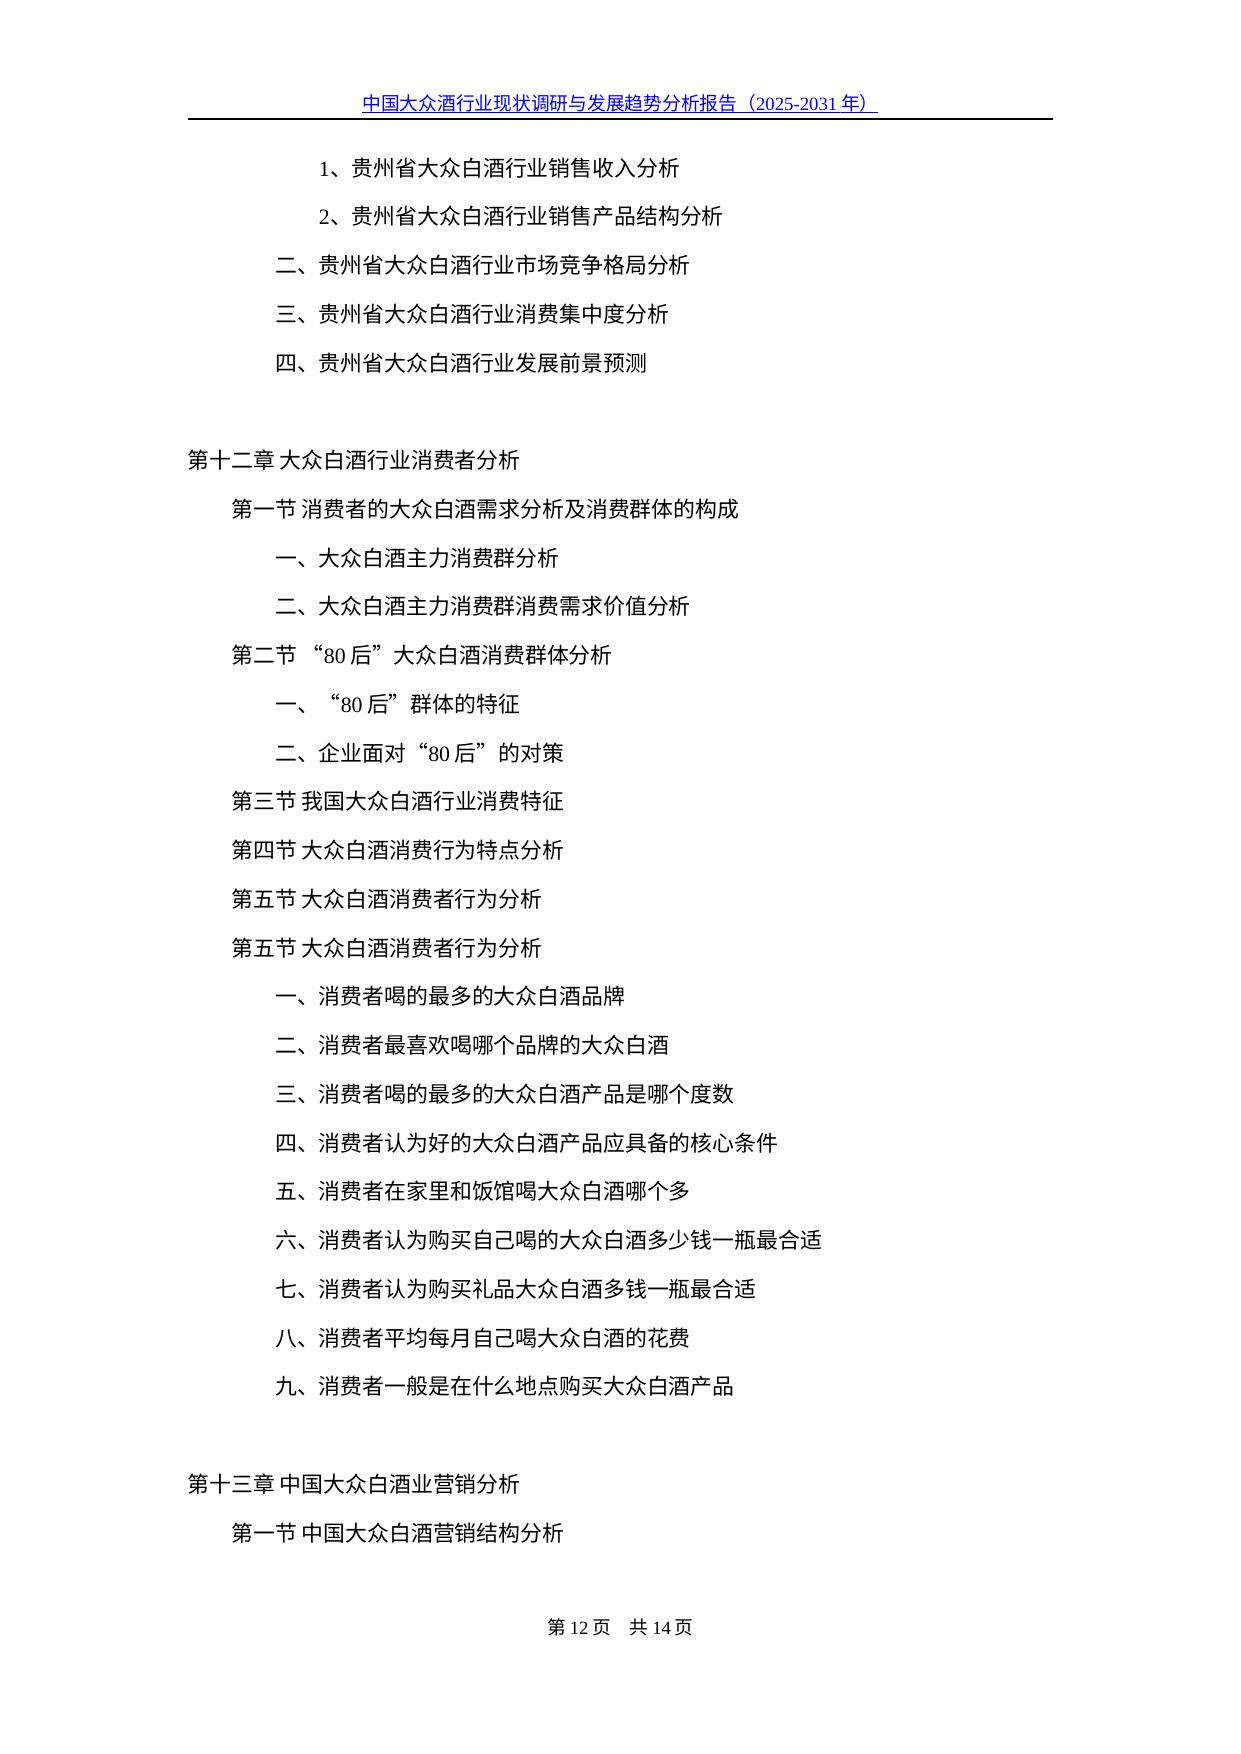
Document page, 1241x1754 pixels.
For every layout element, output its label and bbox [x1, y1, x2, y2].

text [187, 150, 1053, 1548]
